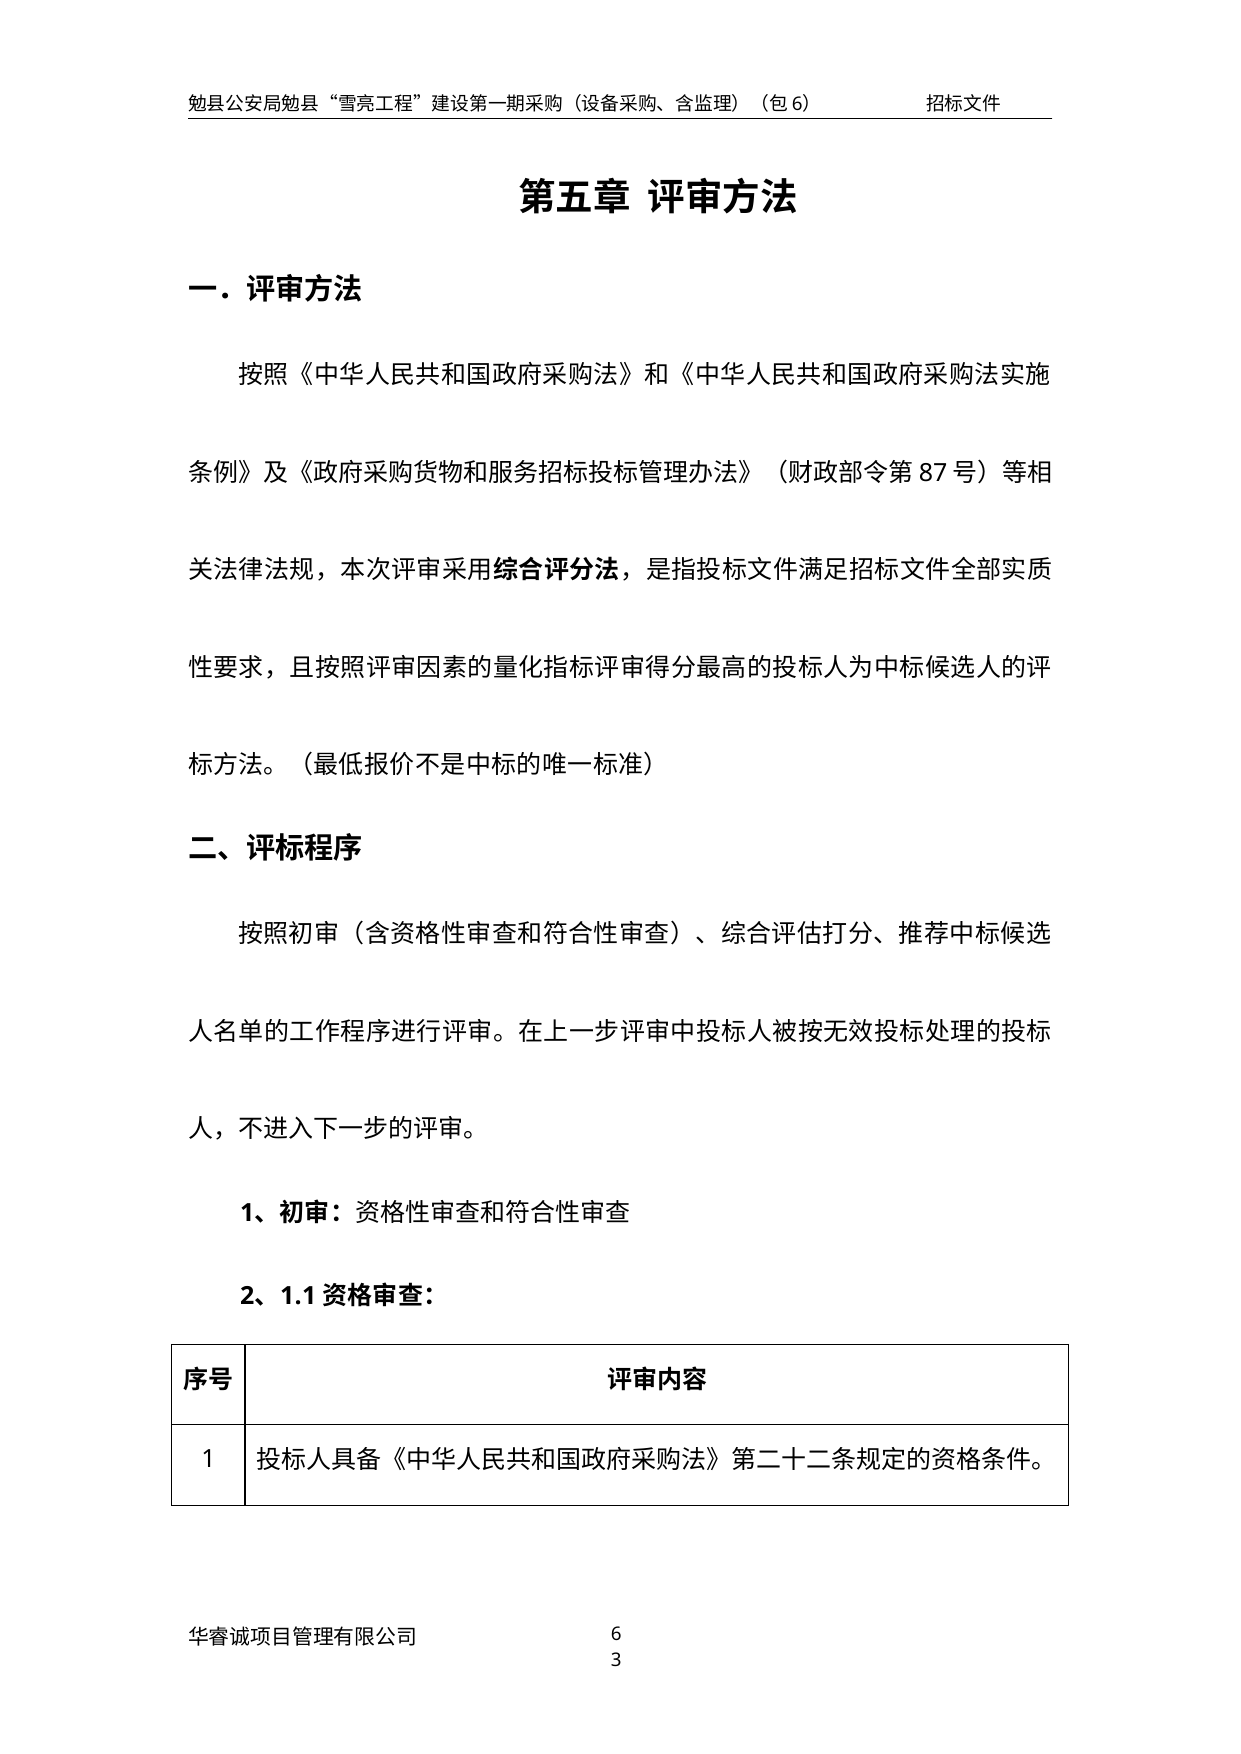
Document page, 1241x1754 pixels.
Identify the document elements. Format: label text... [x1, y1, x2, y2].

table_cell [246, 1425, 1068, 1504]
table_header 序号 [172, 1345, 244, 1424]
table_cell 1 [172, 1425, 244, 1504]
text 一．评审方法 [188, 254, 1052, 319]
table_header 评审内容 [246, 1345, 1068, 1424]
text 按照初审（含资格性审查和符合性审查）、综合评估打分、推荐中标候选人名单的工作程序进行评审。在上一步评审中投标人被按无效投标处理的投标人，不进入下一步的评审。 [188, 899, 1052, 1159]
text 按照《中华人民共和国政府采购法》和《中华人民共和国政府采购法实施条例》及《政府采购货物和服务招标投标管理办法》（财政部令第87号）等相关法律法规，本次评审采用综合评分法，是指投标文件满足招标文件全部实质性要求，且按照评审因素的量化指标评审得分最高的投标人为中标候选人的评标方法。（最低报价不是中标的唯一标准） [188, 340, 1052, 795]
list 初审：资格性审查和符合性审查 [188, 1178, 1052, 1243]
text 第五章 评审方法 [188, 162, 1052, 227]
list 1.1资格审查： [188, 1261, 1052, 1326]
text 二、评标程序 [188, 813, 1052, 878]
